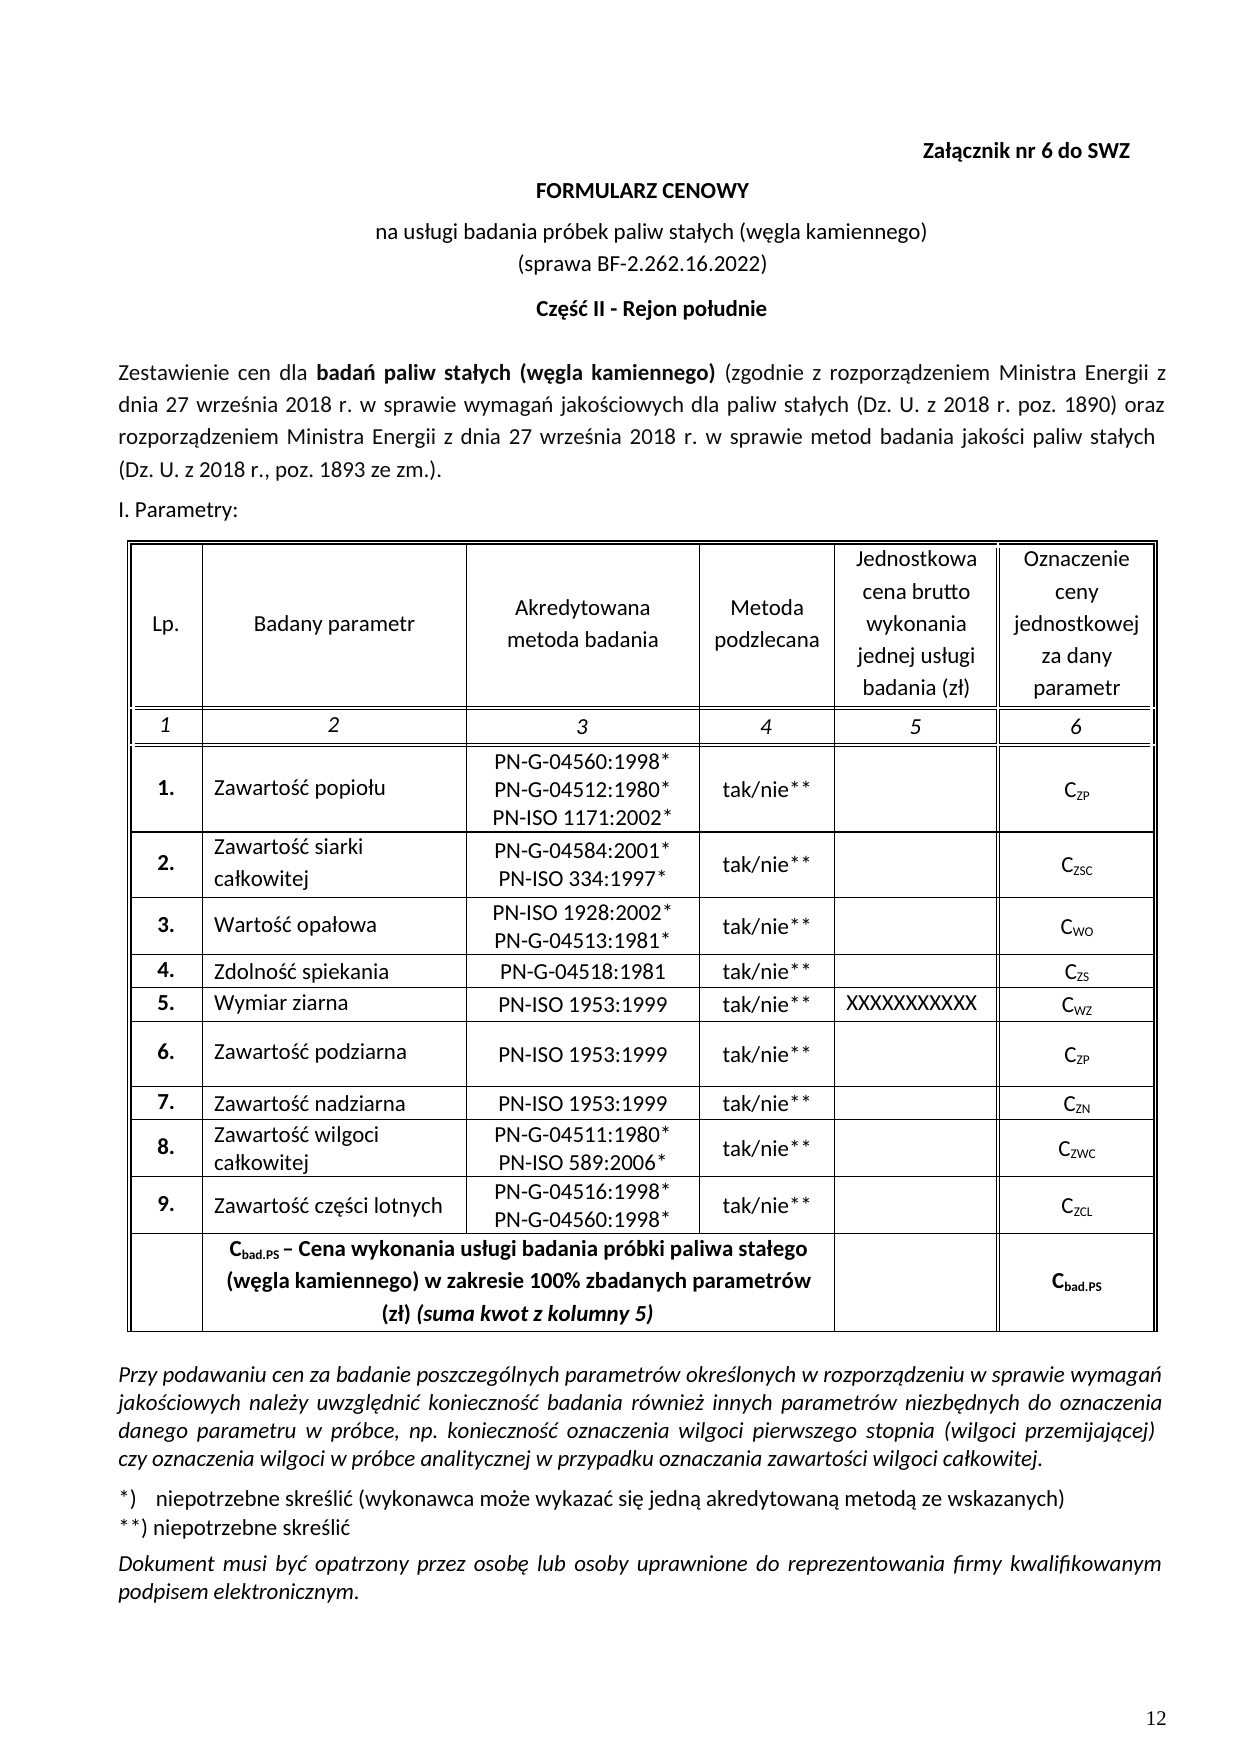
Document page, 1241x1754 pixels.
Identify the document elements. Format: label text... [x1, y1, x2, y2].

table_cell 5 [835, 710, 996, 743]
table_cell PN-G-04584:2001* PN-ISO 334:1997* [467, 833, 699, 897]
table_cell Zawartość części lotnych [203, 1177, 466, 1233]
table_header Jednostkowa cena brutto wykonania jednej usługi badania (zł) [835, 542, 998, 706]
table_cell [835, 1234, 996, 1331]
table_cell CZWC [1000, 1120, 1153, 1176]
table_cell 1. [129, 743, 202, 831]
table_cell 8. [132, 1120, 202, 1176]
table_cell PN-G-04511:1980* PN-ISO 589:2006* [467, 1120, 699, 1176]
table_cell 3 [467, 710, 699, 743]
table_cell Zawartość wilgoci całkowitej [203, 1120, 466, 1176]
table_cell tak/nie** [700, 955, 834, 987]
table_cell 1 [129, 706, 202, 743]
table_header Akredytowana metoda badania [467, 545, 699, 706]
table_cell CZN [1000, 1087, 1153, 1119]
table_cell 6. [132, 1022, 202, 1086]
text (sprawa BF-2.262.16.2022) [118, 249, 1166, 277]
text **) niepotrzebne skreślić [118, 1513, 1166, 1541]
table_cell CZP [1000, 1022, 1153, 1086]
table_cell [835, 955, 996, 987]
table_cell PN-G-04518:1981 [467, 955, 699, 987]
table_cell CWO [1000, 898, 1153, 954]
table_cell PN-ISO 1953:1999 [467, 988, 699, 1021]
text na usługi badania próbek paliw stałych (węgla kamiennego) [137, 217, 1166, 245]
table_cell 7. [132, 1087, 202, 1119]
table_cell 2 [203, 710, 466, 743]
table_header Badany parametr [203, 545, 466, 706]
table_cell tak/nie** [700, 747, 834, 831]
text FORMULARZ CENOWY [118, 176, 1166, 204]
table_cell Cbad.PS [1000, 1234, 1153, 1331]
table_cell CZS [1000, 955, 1153, 987]
table_cell 3. [132, 898, 202, 954]
table_cell Zawartość podziarna [203, 1022, 466, 1086]
table_cell [132, 1234, 202, 1331]
table_cell 9. [132, 1177, 202, 1233]
text Załącznik nr 6 do SWZ [118, 136, 1196, 164]
table_cell PN-ISO 1953:1999 [467, 1022, 699, 1086]
table_cell CWZ [1000, 988, 1153, 1021]
table_header Metoda podzlecana [700, 545, 834, 706]
table_cell Wartość opałowa [203, 898, 466, 954]
table_cell tak/nie** [700, 988, 834, 1021]
table_cell 4. [132, 955, 202, 987]
text *) niepotrzebne skreślić (wykonawca może wykazać się jedną akredytowaną metodą ze wskazanych) [118, 1484, 1166, 1513]
table_cell [835, 833, 996, 897]
table_cell [835, 1022, 996, 1086]
table_cell 2. [132, 833, 202, 897]
table_cell 6 [998, 706, 1155, 743]
table_cell Cbad.PS – Cena wykonania usługi badania próbki paliwa stałego (węgla kamiennego) w zakresie 100% zbadanych parametrów (zł) (suma kwot z kolumny 5) [203, 1234, 834, 1331]
table_header Lp. [132, 545, 202, 706]
table_cell Zawartość nadziarna [203, 1087, 466, 1119]
table_cell PN-ISO 1928:2002* PN-G-04513:1981* [467, 898, 699, 954]
table_cell Zdolność spiekania [203, 955, 466, 987]
text Dokument musi być opatrzony przez osobę lub osoby uprawnione do reprezentowania firmy kwalifikowanym podpisem elektronicznym. [118, 1549, 1166, 1605]
table_cell CZP [998, 743, 1155, 831]
table_cell [835, 1087, 996, 1119]
table_cell Zawartość siarki całkowitej [203, 833, 466, 897]
table_cell tak/nie** [700, 898, 834, 954]
text Część II - Rejon południe [137, 294, 1166, 322]
text I. Parametry: [118, 495, 1166, 523]
table_cell tak/nie** [700, 1177, 834, 1233]
text Zestawienie cen dla badań paliw stałych (węgla kamiennego) (zgodnie z rozporządzeniem Ministra Energii z dnia 27 września 2018 r. w sprawie wymagań jakościowych dla paliw stałych (Dz. U. z 2018 r. poz. 1890) oraz rozporządzeniem Ministra Energii z dnia 27 września 2018 r. w sprawie metod badania jakości paliw stałych (Dz. U. z 2018 r., poz. 1893 ze zm.). [118, 358, 1166, 483]
table_cell [835, 1177, 996, 1233]
table_cell CZCL [1000, 1177, 1153, 1233]
table_cell PN-G-04516:1998* PN-G-04560:1998* [467, 1177, 699, 1233]
table_cell PN-ISO 1953:1999 [467, 1087, 699, 1119]
table_cell PN-G-04560:1998* PN-G-04512:1980* PN-ISO 1171:2002* [467, 747, 699, 831]
table_cell Wymiar ziarna [203, 988, 466, 1021]
table_cell tak/nie** [700, 1022, 834, 1086]
table_cell [835, 747, 996, 831]
table_cell [835, 898, 996, 954]
table_cell tak/nie** [700, 1087, 834, 1119]
table_cell 4 [700, 710, 834, 743]
table_cell CZSC [1000, 833, 1153, 897]
text Przy podawaniu cen za badanie poszczególnych parametrów określonych w rozporządzeniu w sprawie wymagań jakościowych należy uwzględnić konieczność badania również innych parametrów niezbędnych do oznaczenia danego parametru w próbce, np. konieczność oznaczenia wilgoci pierwszego stopnia (wilgoci przemijającej) czy oznaczenia wilgoci w próbce analitycznej w przypadku oznaczania zawartości wilgoci całkowitej. [118, 1360, 1166, 1472]
table_cell XXXXXXXXXXX [835, 988, 996, 1021]
table_cell Zawartość popiołu [203, 747, 466, 831]
table_cell tak/nie** [700, 1120, 834, 1176]
table_cell [835, 1120, 996, 1176]
table_cell tak/nie** [700, 833, 834, 897]
table_cell 5. [132, 988, 202, 1021]
table_header Oznaczenie ceny jednostkowej za dany parametr [998, 544, 1153, 706]
